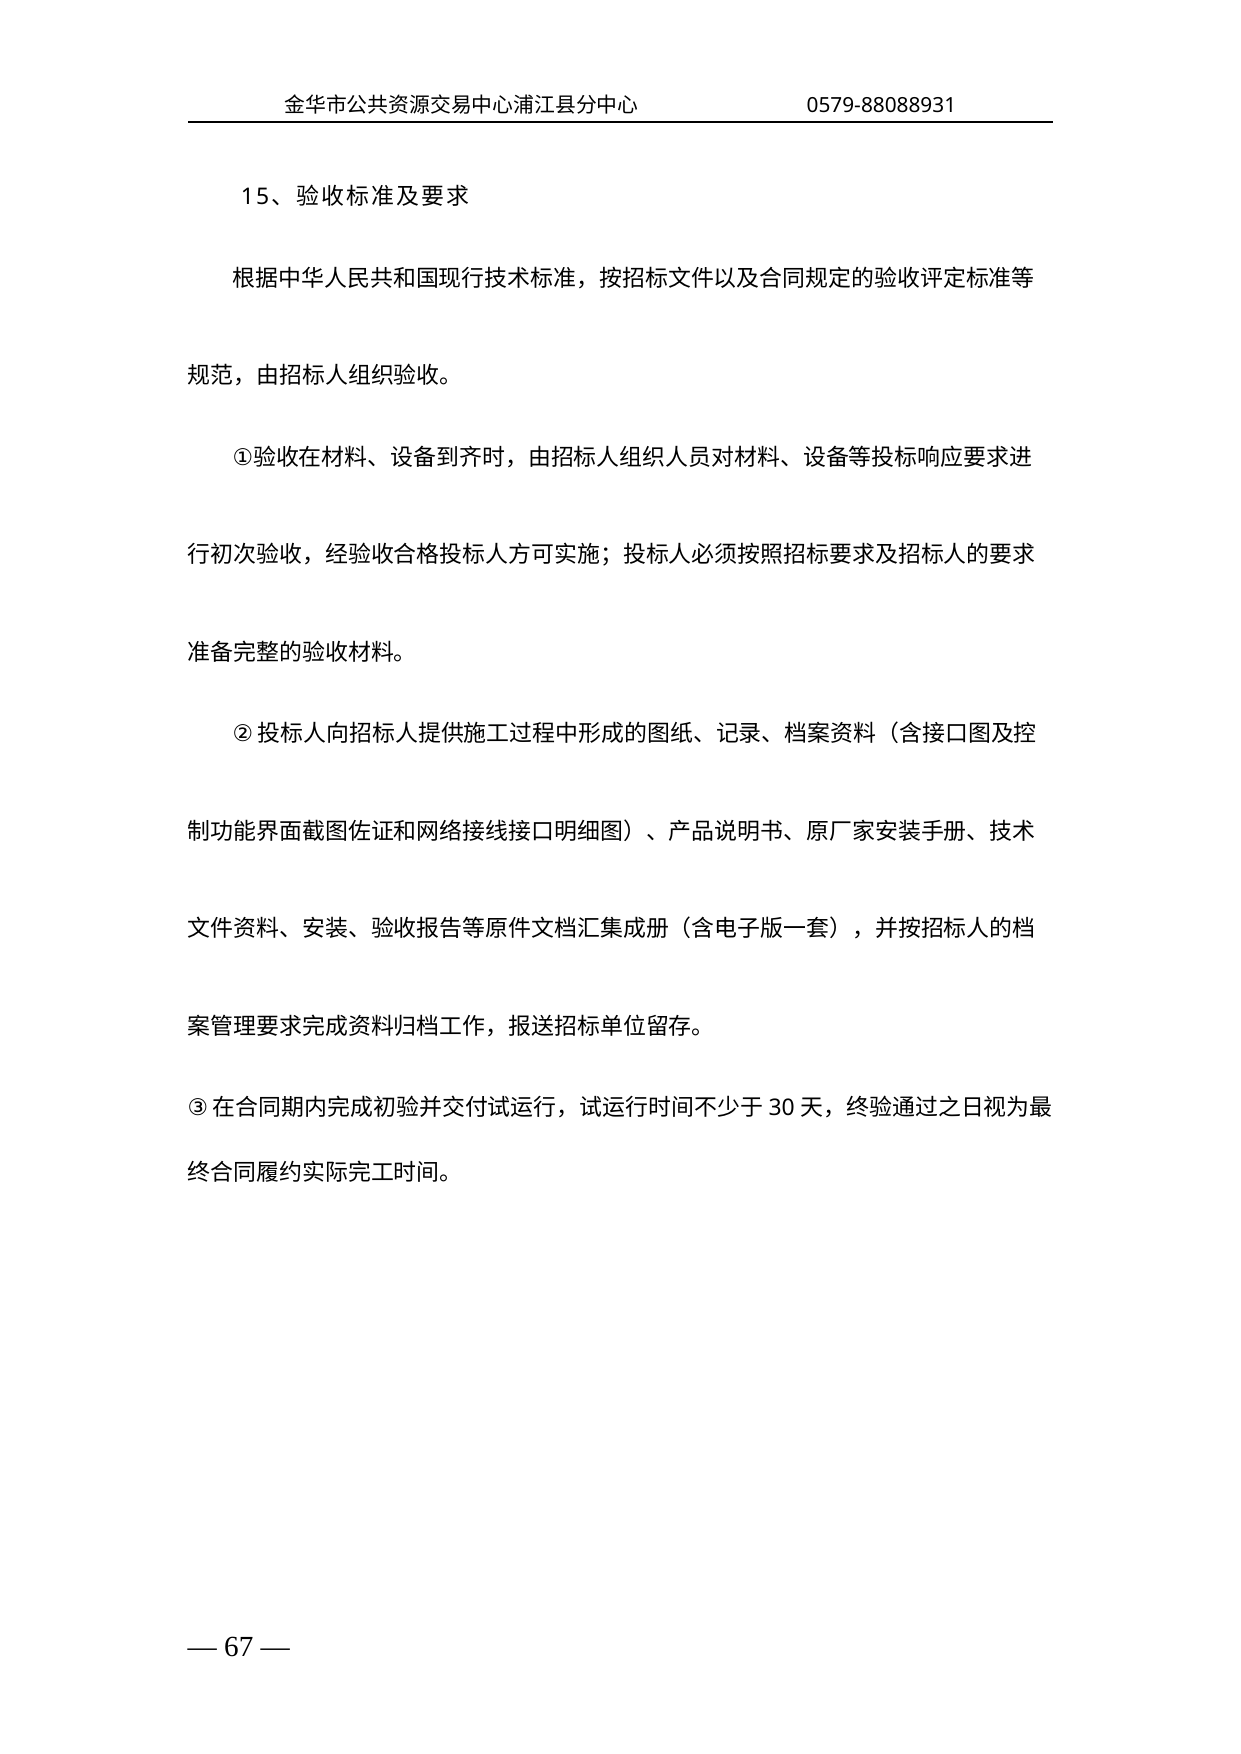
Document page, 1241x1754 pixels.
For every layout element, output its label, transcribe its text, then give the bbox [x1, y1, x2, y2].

text ②投标人向招标人提供施工过程中形成的图纸、记录、档案资料（含接口图及控制功能界面截图佐证和网络接线接口明细图）、产品说明书、原厂家安装手册、技术文件资料、安装、验收报告等原件文档汇集成册（含电子版一套），并按招标人的档案管理要求完成资料归档工作，报送招标单位留存。 [187, 699, 1053, 1057]
text 15、验收标准及要求 [187, 162, 1053, 227]
text ①验收在材料、设备到齐时，由招标人组织人员对材料、设备等投标响应要求进行初次验收，经验收合格投标人方可实施；投标人必须按照招标要求及招标人的要求准备完整的验收材料。 [187, 423, 1053, 683]
text 根据中华人民共和国现行技术标准，按招标文件以及合同规定的验收评定标准等规范，由招标人组织验收。 [187, 244, 1053, 406]
text ③在合同期内完成初验并交付试运行，试运行时间不少于 30 天，终验通过之日视为最终合同履约实际完工时间。 [187, 1073, 1053, 1203]
